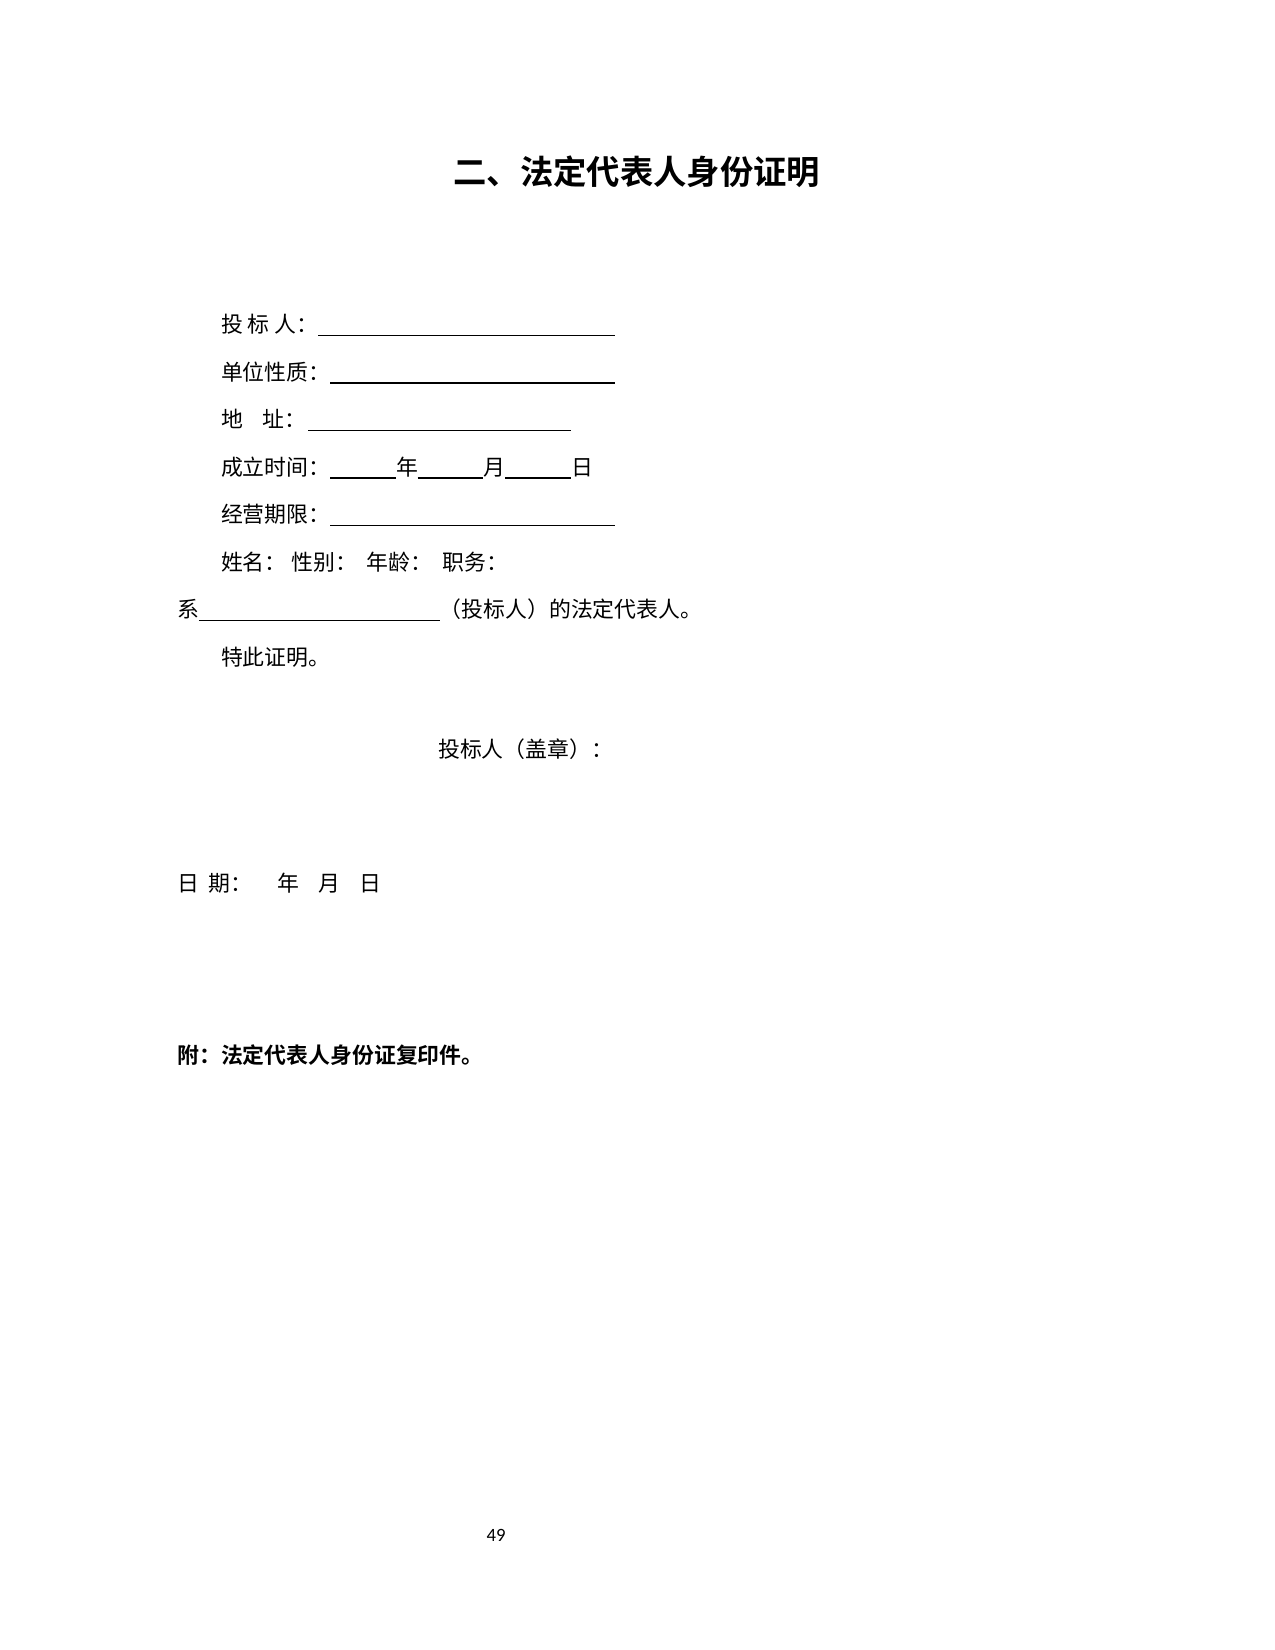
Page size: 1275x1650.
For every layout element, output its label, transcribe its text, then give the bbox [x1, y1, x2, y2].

text 二、法定代表人身份证明 [177, 146, 1096, 194]
text 日 期： 年 月 日 [177, 866, 1096, 898]
text 投标人（盖章）： [177, 732, 1096, 764]
text 附：法定代表人身份证复印件。 [177, 1038, 1096, 1070]
text 特此证明。 [177, 640, 1096, 672]
text 投 标 人： [177, 307, 1096, 339]
text 姓名： 性别： 年龄： 职务： [177, 545, 1096, 577]
text 单位性质： [177, 355, 1096, 387]
text 成立时间： 年 月 日 [177, 450, 1096, 482]
text 地 址： [177, 402, 1096, 434]
text 系 （投标人）的法定代表人。 [177, 592, 1096, 624]
text 经营期限： [177, 497, 1096, 529]
